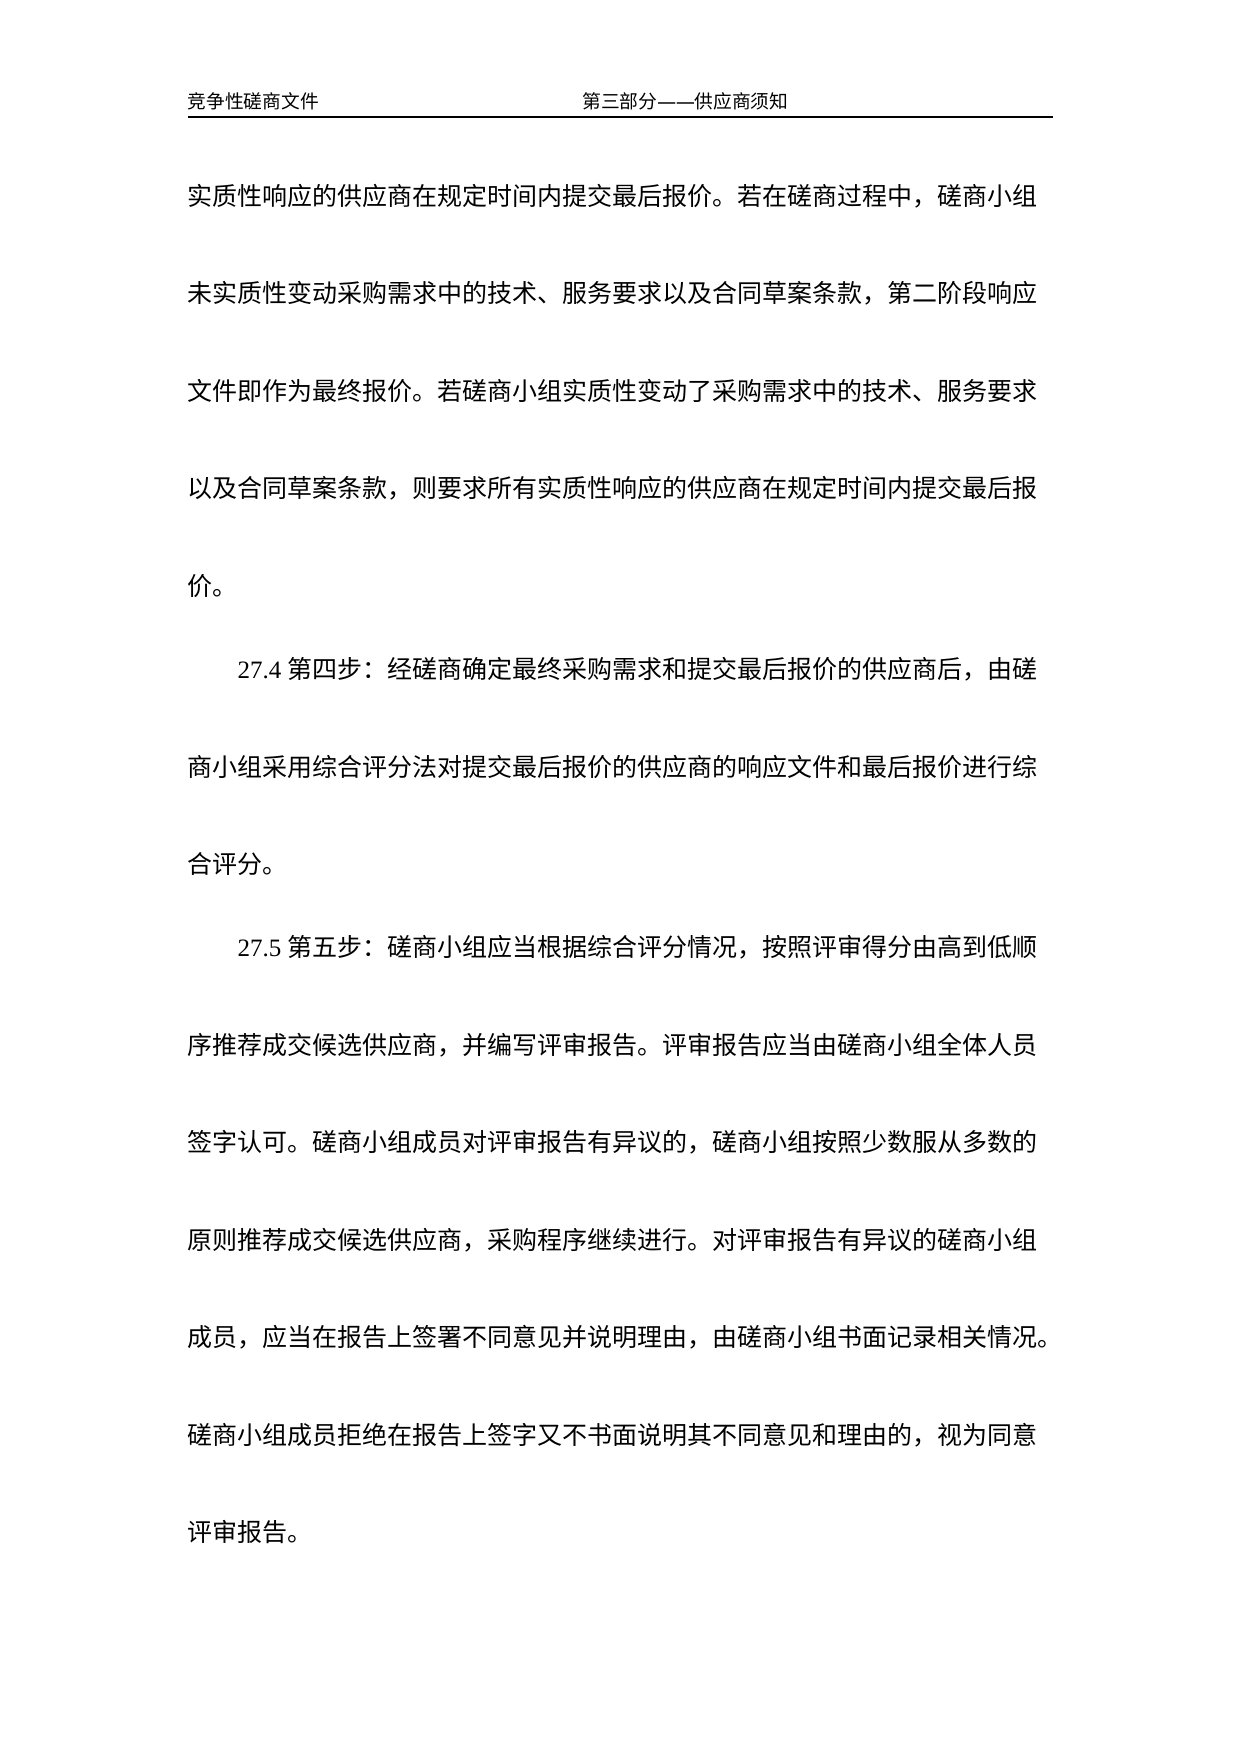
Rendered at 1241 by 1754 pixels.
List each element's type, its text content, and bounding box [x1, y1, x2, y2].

text 27.4 第四步：经磋商确定最终采购需求和提交最后报价的供应商后，由磋商小组采用综合评分法对提交最后报价的供应商的响应文件和最后报价进行综合评分。 [187, 635, 1053, 895]
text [187, 162, 1053, 617]
text 27.5 第五步：磋商小组应当根据综合评分情况，按照评审得分由高到低顺序推荐成交候选供应商，并编写评审报告。评审报告应当由磋商小组全体人员签字认可。磋商小组成员对评审报告有异议的，磋商小组按照少数服从多数的原则推荐成交候选供应商，采购程序继续进行。对评审报告有异议的磋商小组成员，应当在报告上签署不同意见并说明理由，由磋商小组书面记录相关情况。磋商小组成员拒绝在报告上签字又不书面说明其不同意见和理由的，视为同意评审报告。 [187, 913, 1053, 1563]
